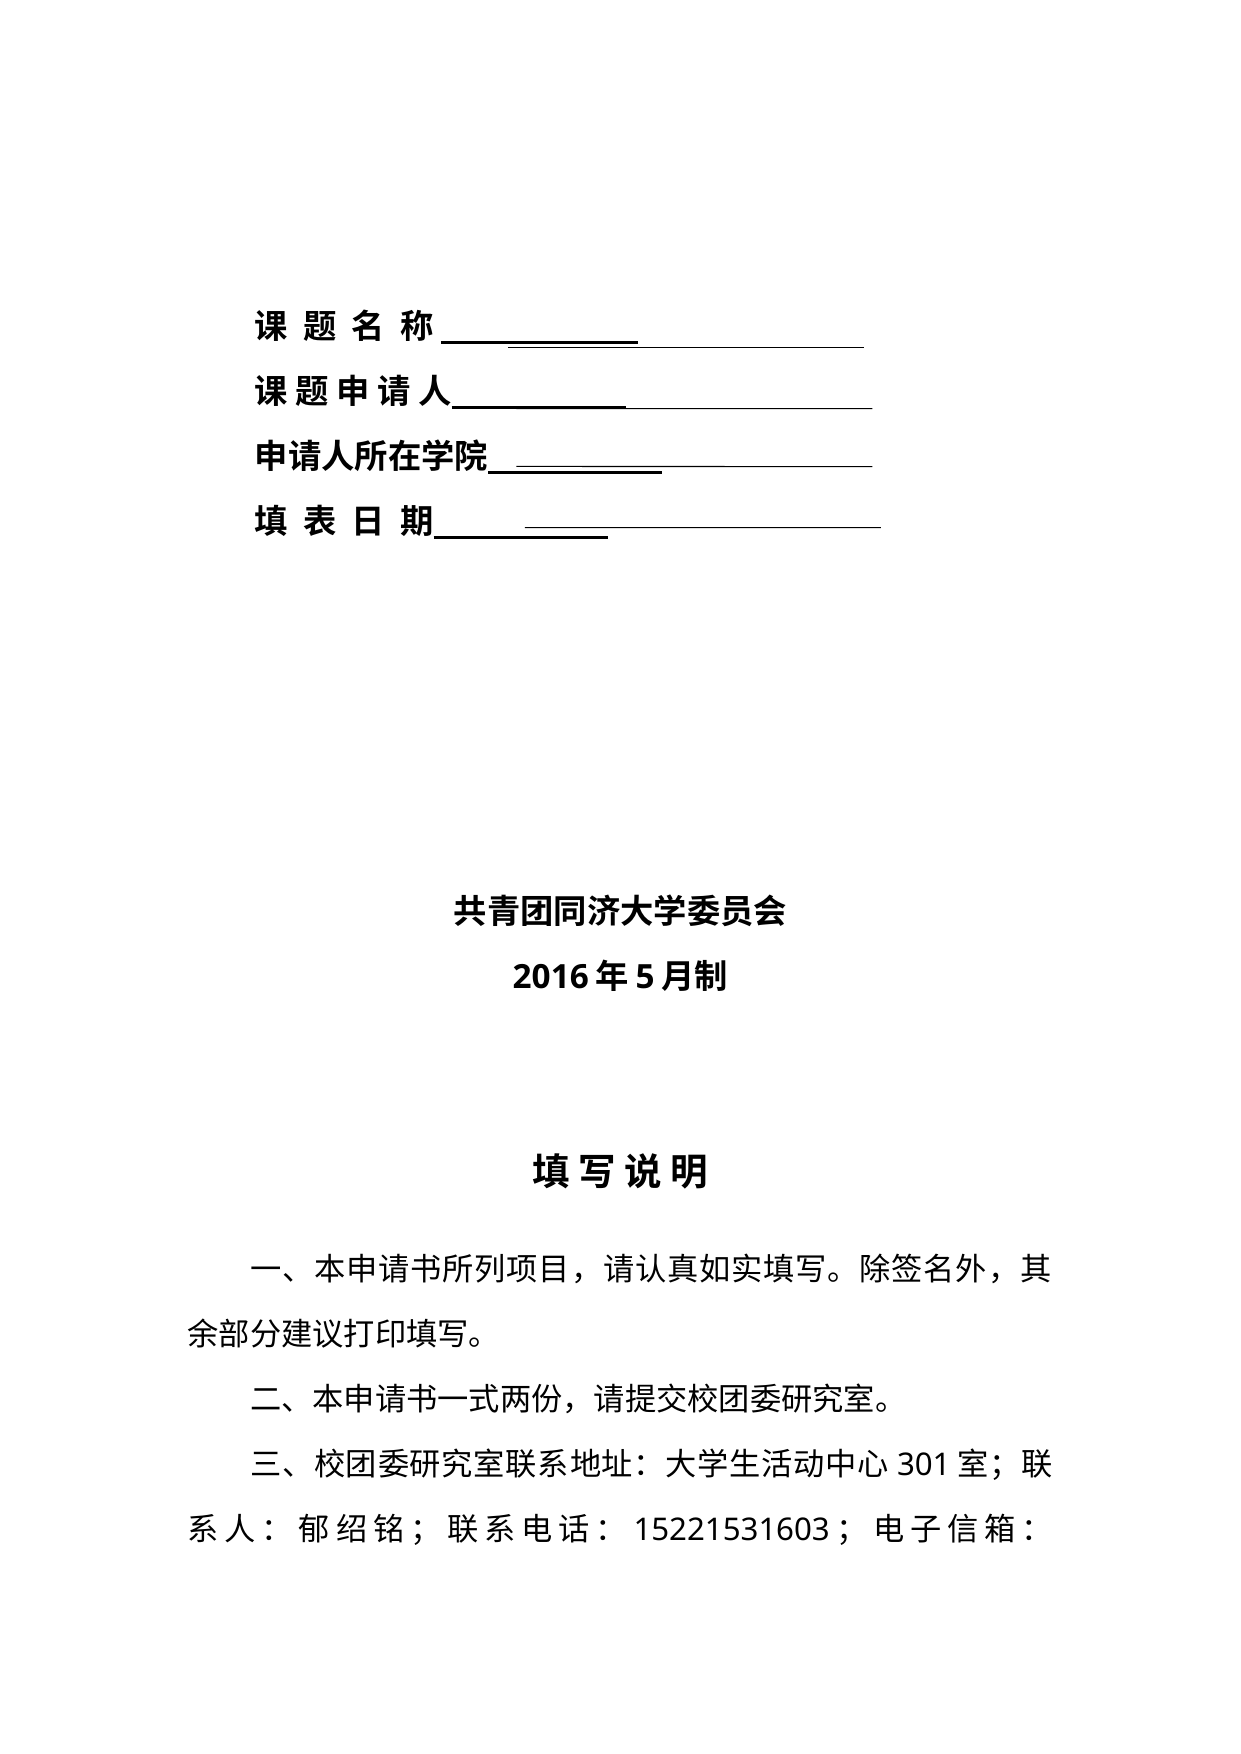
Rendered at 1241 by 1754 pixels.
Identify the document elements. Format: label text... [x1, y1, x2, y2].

text 课 题 申 请 人 [187, 357, 1053, 422]
text 填 写 说 明 [187, 1137, 1053, 1202]
text 课 题 名 称 [187, 292, 1053, 357]
text 二、本申请书一式两份，请提交校团委研究室。 [187, 1364, 1053, 1429]
text 申请人所在学院 [187, 422, 1053, 487]
text 2016年5月制 [187, 942, 1053, 1007]
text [187, 1429, 1053, 1559]
text 一、本申请书所列项目，请认真如实填写。除签名外，其余部分建议打印填写。 [187, 1234, 1053, 1364]
text 共青团同济大学委员会 [187, 877, 1053, 942]
text 填 表 日 期 [187, 487, 1053, 552]
